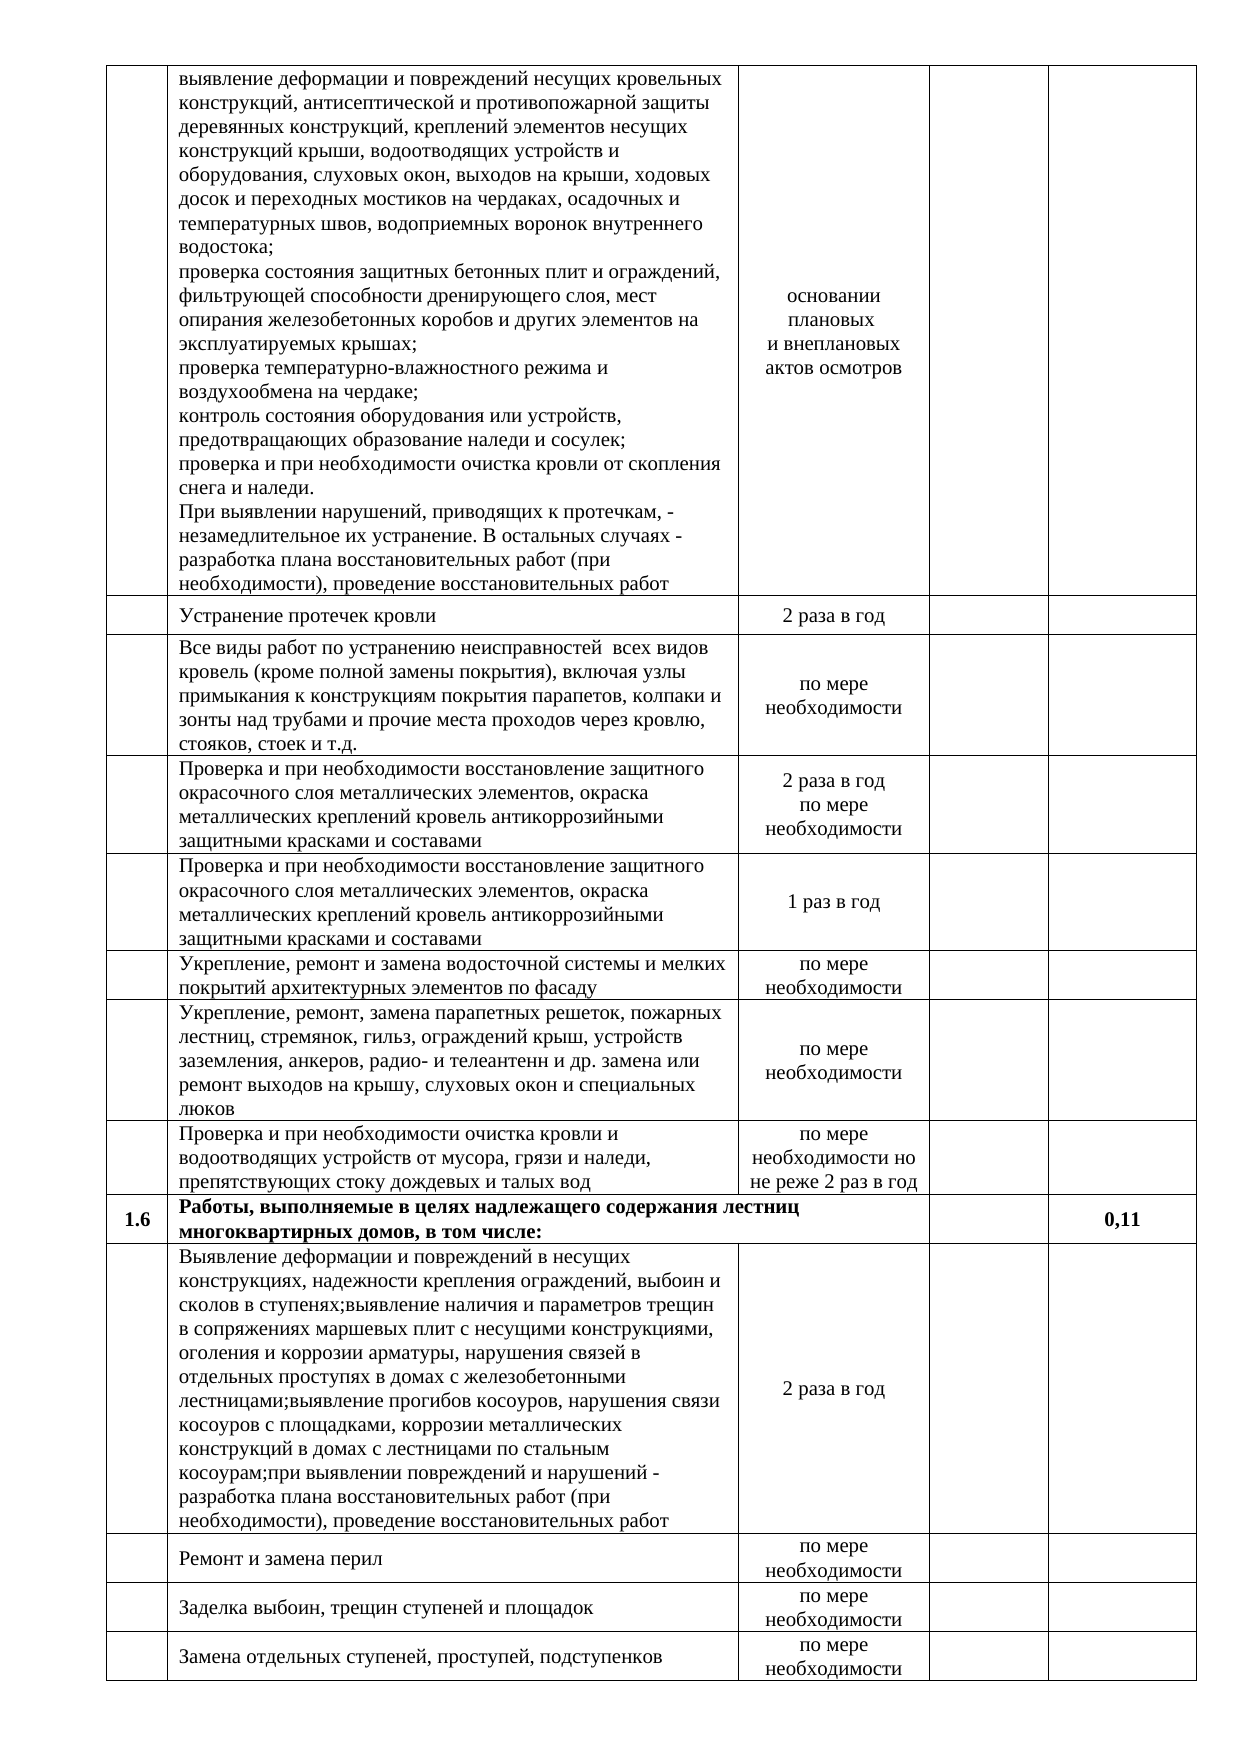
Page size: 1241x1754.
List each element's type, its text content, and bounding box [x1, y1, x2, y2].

table_cell Устранение протечек кровли [168, 596, 738, 634]
table_cell по мере необходимости [739, 635, 929, 755]
table_cell [107, 1000, 167, 1120]
table_cell Ремонт и замена перил [168, 1534, 738, 1582]
table_cell [930, 1244, 1048, 1532]
table_cell [1049, 1534, 1196, 1582]
table_cell Проверка и при необходимости восстановление защитного окрасочного слоя металлических элементов, окраска металлических креплений кровель антикоррозийными защитными красками и составами [168, 854, 738, 950]
table_cell по мере необходимости но не реже 2 раз в год [739, 1121, 929, 1193]
table_cell [930, 596, 1048, 634]
table_cell [107, 635, 167, 755]
table_cell [1049, 596, 1196, 634]
table_cell [1049, 1244, 1196, 1532]
table_cell [107, 951, 167, 999]
table_cell [930, 951, 1048, 999]
table_cell Работы, выполняемые в целях надлежащего содержания лестниц многоквартирных домов, в том числе: [168, 1195, 929, 1243]
table_cell [930, 1632, 1048, 1680]
table_cell [107, 596, 167, 634]
table_cell Выявление деформации и повреждений в несущих конструкциях, надежности крепления ограждений, выбоин и сколов в ступенях;выявление наличия и параметров трещин в сопряжениях маршевых плит с несущими конструкциями, оголения и коррозии арматуры, нарушения связей в отдельных проступях в домах с железобетонными лестницами;выявление прогибов косоуров, нарушения связи косоуров с площадками, коррозии металлических конструкций в домах с лестницами по стальным косоурам;при выявлении повреждений и нарушений - разработка плана восстановительных работ (при необходимости), проведение восстановительных работ [168, 1244, 738, 1532]
table_cell Укрепление, ремонт и замена водосточной системы и мелких покрытий архитектурных элементов по фасаду [168, 951, 738, 999]
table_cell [739, 1632, 929, 1680]
table_cell [1049, 1632, 1196, 1680]
table_cell [107, 66, 167, 595]
table_cell Все виды работ по устранению неисправностей всех видов кровель (кроме полной замены покрытия), включая узлы примыкания к конструкциям покрытия парапетов, колпаки и зонты над трубами и прочие места проходов через кровлю, стояков, стоек и т.д. [168, 635, 738, 755]
table_cell [107, 1121, 167, 1193]
table_cell 2 раза в год [739, 1244, 929, 1532]
table_cell Проверка и при необходимости очистка кровли и водоотводящих устройств от мусора, грязи и наледи, препятствующих стоку дождевых и талых вод [168, 1121, 738, 1193]
table_cell 1.6 [107, 1195, 167, 1243]
table_cell [1049, 66, 1196, 595]
table_cell [107, 1534, 167, 1582]
table_cell [930, 854, 1048, 950]
table_cell 0,11 [1049, 1195, 1196, 1243]
table_cell [1049, 1000, 1196, 1120]
table_cell по мере необходимости [739, 1000, 929, 1120]
table_cell [1049, 951, 1196, 999]
table_cell [1049, 854, 1196, 950]
table_cell 2 раза в год по мере необходимости [739, 756, 929, 852]
table_cell Проверка и при необходимости восстановление защитного окрасочного слоя металлических элементов, окраска металлических креплений кровель антикоррозийными защитными красками и составами [168, 756, 738, 852]
table_cell [107, 1244, 167, 1532]
table_cell [930, 1534, 1048, 1582]
table_cell [930, 1121, 1048, 1193]
table_cell [107, 1632, 167, 1680]
table_cell [1049, 635, 1196, 755]
table_cell [930, 1583, 1048, 1631]
table_cell 2 раза в год [739, 596, 929, 634]
table_cell [930, 1195, 1048, 1243]
table_cell Заделка выбоин, трещин ступеней и площадок [168, 1583, 738, 1631]
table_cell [739, 1583, 929, 1631]
table_cell по мере необходимости [739, 951, 929, 999]
table_cell [107, 1583, 167, 1631]
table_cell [739, 66, 929, 595]
table_cell [930, 635, 1048, 755]
table_cell [1049, 1583, 1196, 1631]
table_cell Укрепление, ремонт, замена парапетных решеток, пожарных лестниц, стремянок, гильз, ограждений крыш, устройств заземления, анкеров, радио- и телеантенн и др. замена или ремонт выходов на крышу, слуховых окон и специальных люков [168, 1000, 738, 1120]
table_cell [1049, 756, 1196, 852]
table_cell [107, 756, 167, 852]
table_cell Замена отдельных ступеней, проступей, подступенков [168, 1632, 738, 1680]
table_cell [107, 854, 167, 950]
table_cell по мере необходимости [739, 1534, 929, 1582]
table_cell 1 раз в год [739, 854, 929, 950]
table_cell [930, 756, 1048, 852]
table_cell [930, 66, 1048, 595]
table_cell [168, 66, 738, 595]
table_cell [1049, 1121, 1196, 1193]
table_cell [930, 1000, 1048, 1120]
